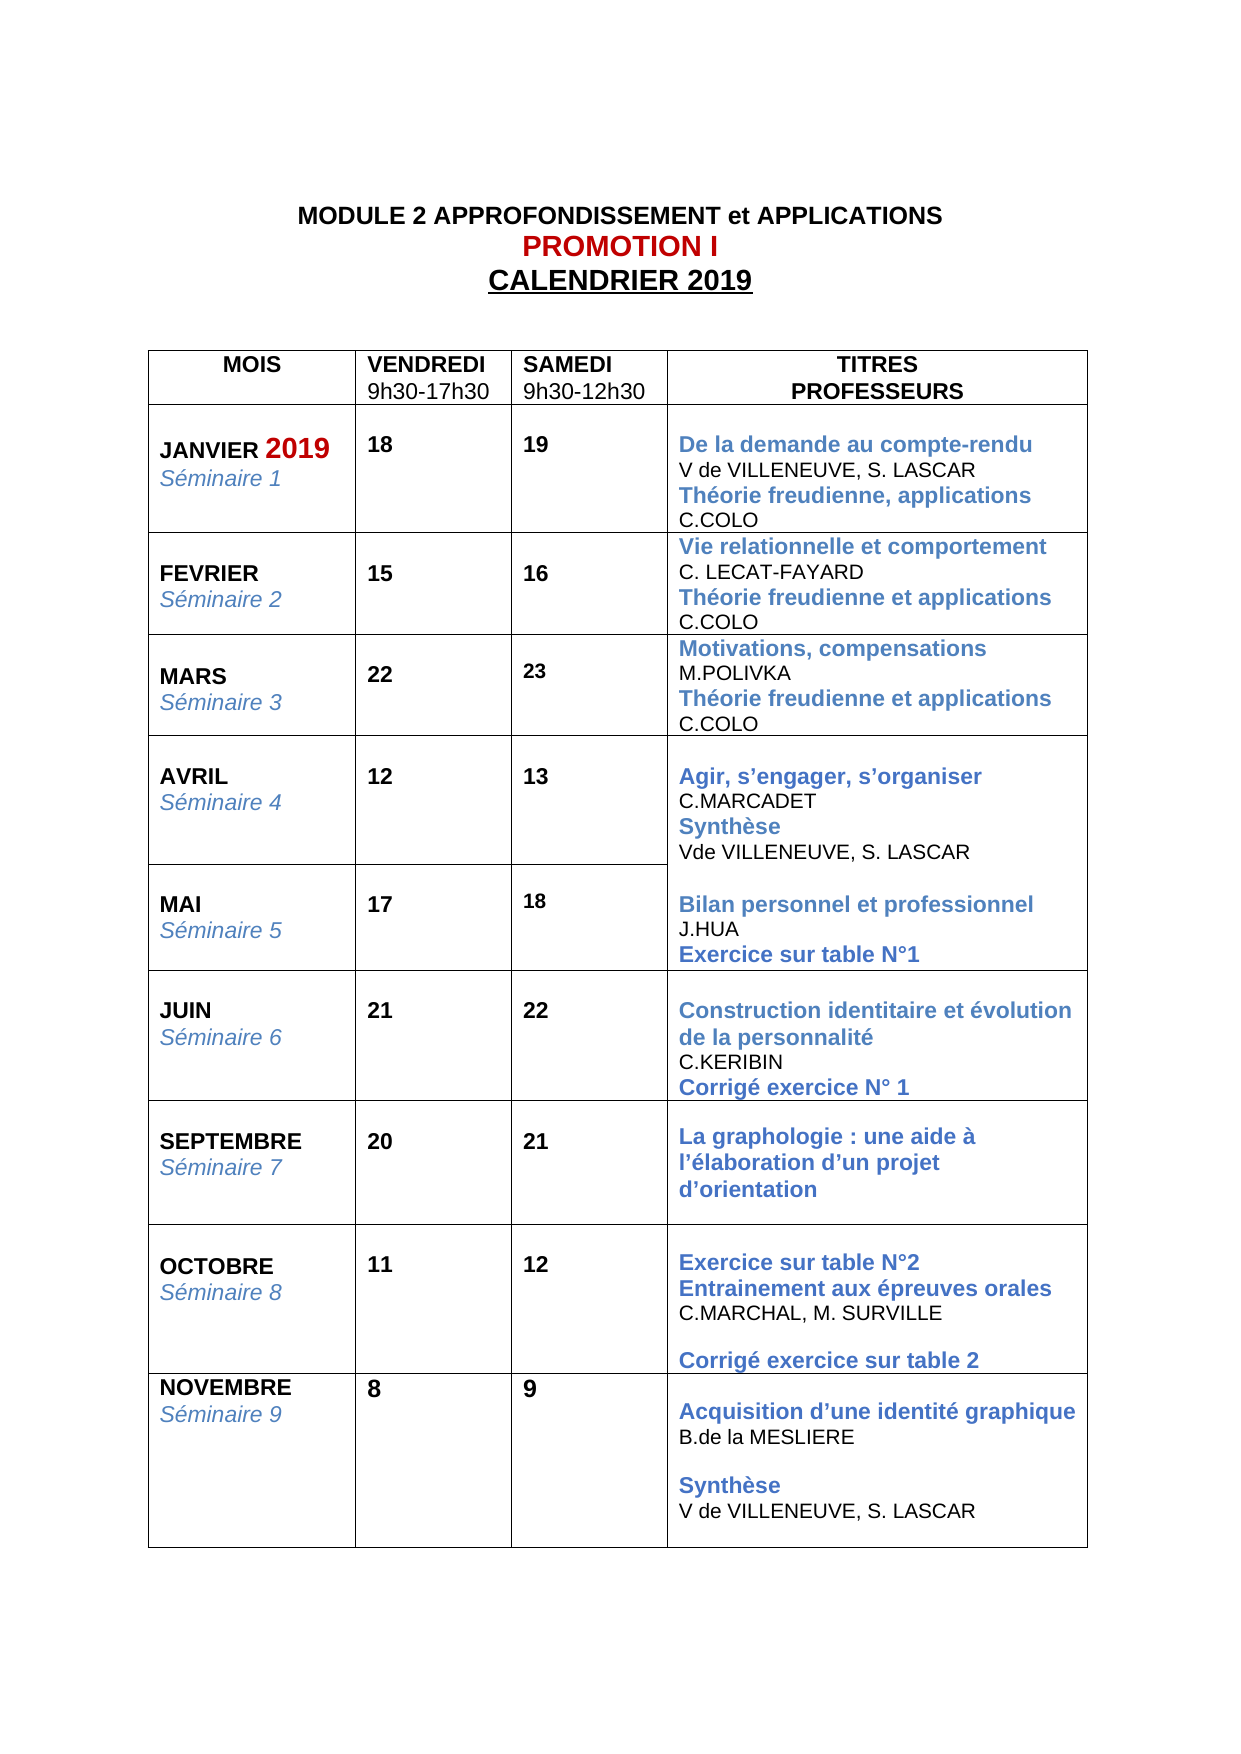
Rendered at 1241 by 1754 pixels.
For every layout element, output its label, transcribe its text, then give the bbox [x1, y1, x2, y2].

table_cell 21 [356, 971, 511, 1100]
table_cell 18 [356, 405, 511, 532]
table_cell AVRIL Séminaire 4 [149, 736, 355, 863]
table_cell MARS Séminaire 3 [149, 635, 355, 735]
table_cell Agir, s’engager, s’organiser C.MARCADET Synthèse Vde VILLENEUVE, S. LASCAR [668, 736, 1087, 863]
table_cell 9 [512, 1374, 667, 1547]
table_cell De la demande au compte-rendu V de VILLENEUVE, S. LASCAR Théorie freudienne, applications C.COLO [668, 405, 1087, 532]
table_header SAMEDI 9h30-12h30 [512, 351, 667, 404]
table_cell 22 [356, 635, 511, 735]
table_cell 18 [512, 865, 667, 970]
table_cell 17 [356, 865, 511, 970]
table_cell Bilan personnel et professionnel J.HUA Exercice sur table N°1 [668, 864, 1087, 970]
table_cell 20 [356, 1101, 511, 1223]
table_cell OCTOBRE Séminaire 8 [149, 1225, 355, 1373]
table_cell 15 [356, 533, 511, 634]
table_cell 11 [356, 1225, 511, 1373]
table_header VENDREDI 9h30-17h30 [356, 351, 511, 404]
table_cell 21 [512, 1101, 667, 1223]
table_cell Construction identitaire et évolution de la personnalité C.KERIBIN Corrigé exercice N° 1 [668, 971, 1087, 1100]
table_cell Exercice sur table N°2 Entrainement aux épreuves orales C.MARCHAL, M. SURVILLE Corrigé exercice sur table 2 [668, 1225, 1087, 1373]
table_cell NOVEMBRE Séminaire 9 [149, 1374, 355, 1547]
table_cell 13 [512, 736, 667, 863]
table_cell Acquisition d’une identité graphique B.de la MESLIERE Synthèse V de VILLENEUVE, S. LASCAR [668, 1374, 1087, 1547]
table_cell 12 [512, 1225, 667, 1373]
table_cell Vie relationnelle et comportement C. LECAT-FAYARD Théorie freudienne et applications C.COLO [668, 533, 1087, 634]
table_header MOIS [149, 351, 355, 404]
table_cell JUIN Séminaire 6 [149, 971, 355, 1100]
table_header TITRES PROFESSEURS [668, 351, 1087, 404]
table_cell FEVRIER Séminaire 2 [149, 533, 355, 634]
text MODULE 2 APPROFONDISSEMENT et APPLICATIONS [148, 201, 1093, 229]
table_cell 22 [512, 971, 667, 1100]
table_cell 8 [356, 1374, 511, 1547]
table_cell 19 [512, 405, 667, 532]
text CALENDRIER 2019 [148, 263, 1093, 296]
text PROMOTION I [148, 229, 1093, 263]
table_cell 23 [512, 635, 667, 735]
table_cell SEPTEMBRE Séminaire 7 [149, 1101, 355, 1223]
table_cell 16 [512, 533, 667, 634]
table_cell 12 [356, 736, 511, 863]
table_cell MAI Séminaire 5 [149, 865, 355, 970]
table_cell Motivations, compensations M.POLIVKA Théorie freudienne et applications C.COLO [668, 635, 1087, 735]
table_cell La graphologie : une aide à l’élaboration d’un projet d’orientation [668, 1101, 1087, 1223]
table_cell JANVIER 2019 Séminaire 1 [149, 405, 355, 532]
